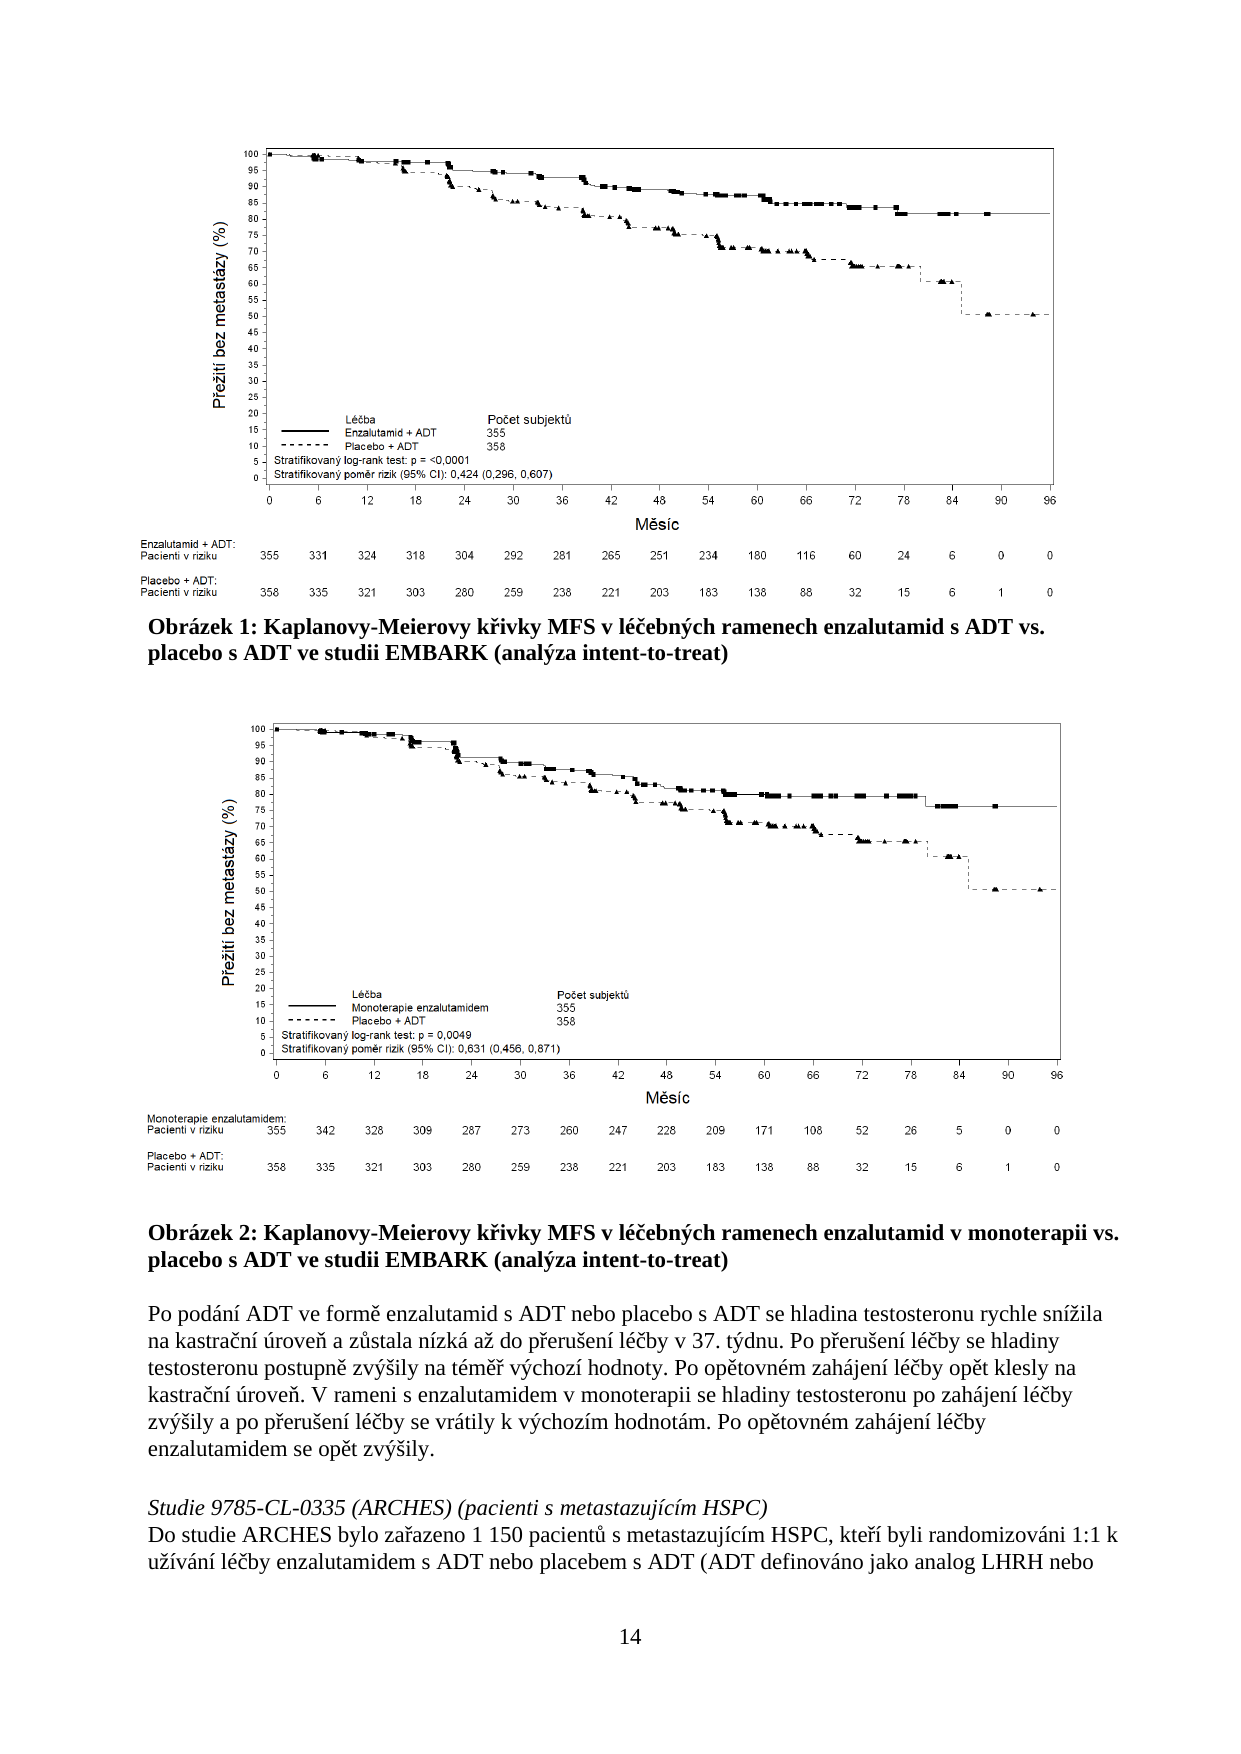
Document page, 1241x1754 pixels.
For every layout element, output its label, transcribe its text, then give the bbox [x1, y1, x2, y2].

text Obrázek 2: Kaplanovy-Meierovy křivky MFS v léčebných ramenech enzalutamid v monoterapii vs. placebo s ADT ve studii EMBARK (analýza intent-to-treat) [148, 1218, 1122, 1273]
subtitle Studie 9785-CL-0335 (ARCHES) (pacienti s metastazujícím HSPC) [148, 1493, 1122, 1521]
text Po podání ADT ve formě enzalutamid s ADT nebo placebo s ADT se hladina testosteronu rychle snížila na kastrační úroveň a zůstala nízká až do přerušení léčby v 37. týdnu. Po přerušení léčby se hladiny testosteronu postupně zvýšily na téměř výchozí hodnoty. Po opětovném zahájení léčby opět klesly na kastrační úroveň. V rameni s enzalutamidem v monoterapii se hladiny testosteronu po zahájení léčby zvýšily a po přerušení léčby se vrátily k výchozím hodnotám. Po opětovném zahájení léčby enzalutamidem se opět zvýšily. [148, 1300, 1122, 1462]
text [148, 1521, 1122, 1575]
picture [147, 692, 1093, 1192]
picture [140, 118, 1086, 614]
